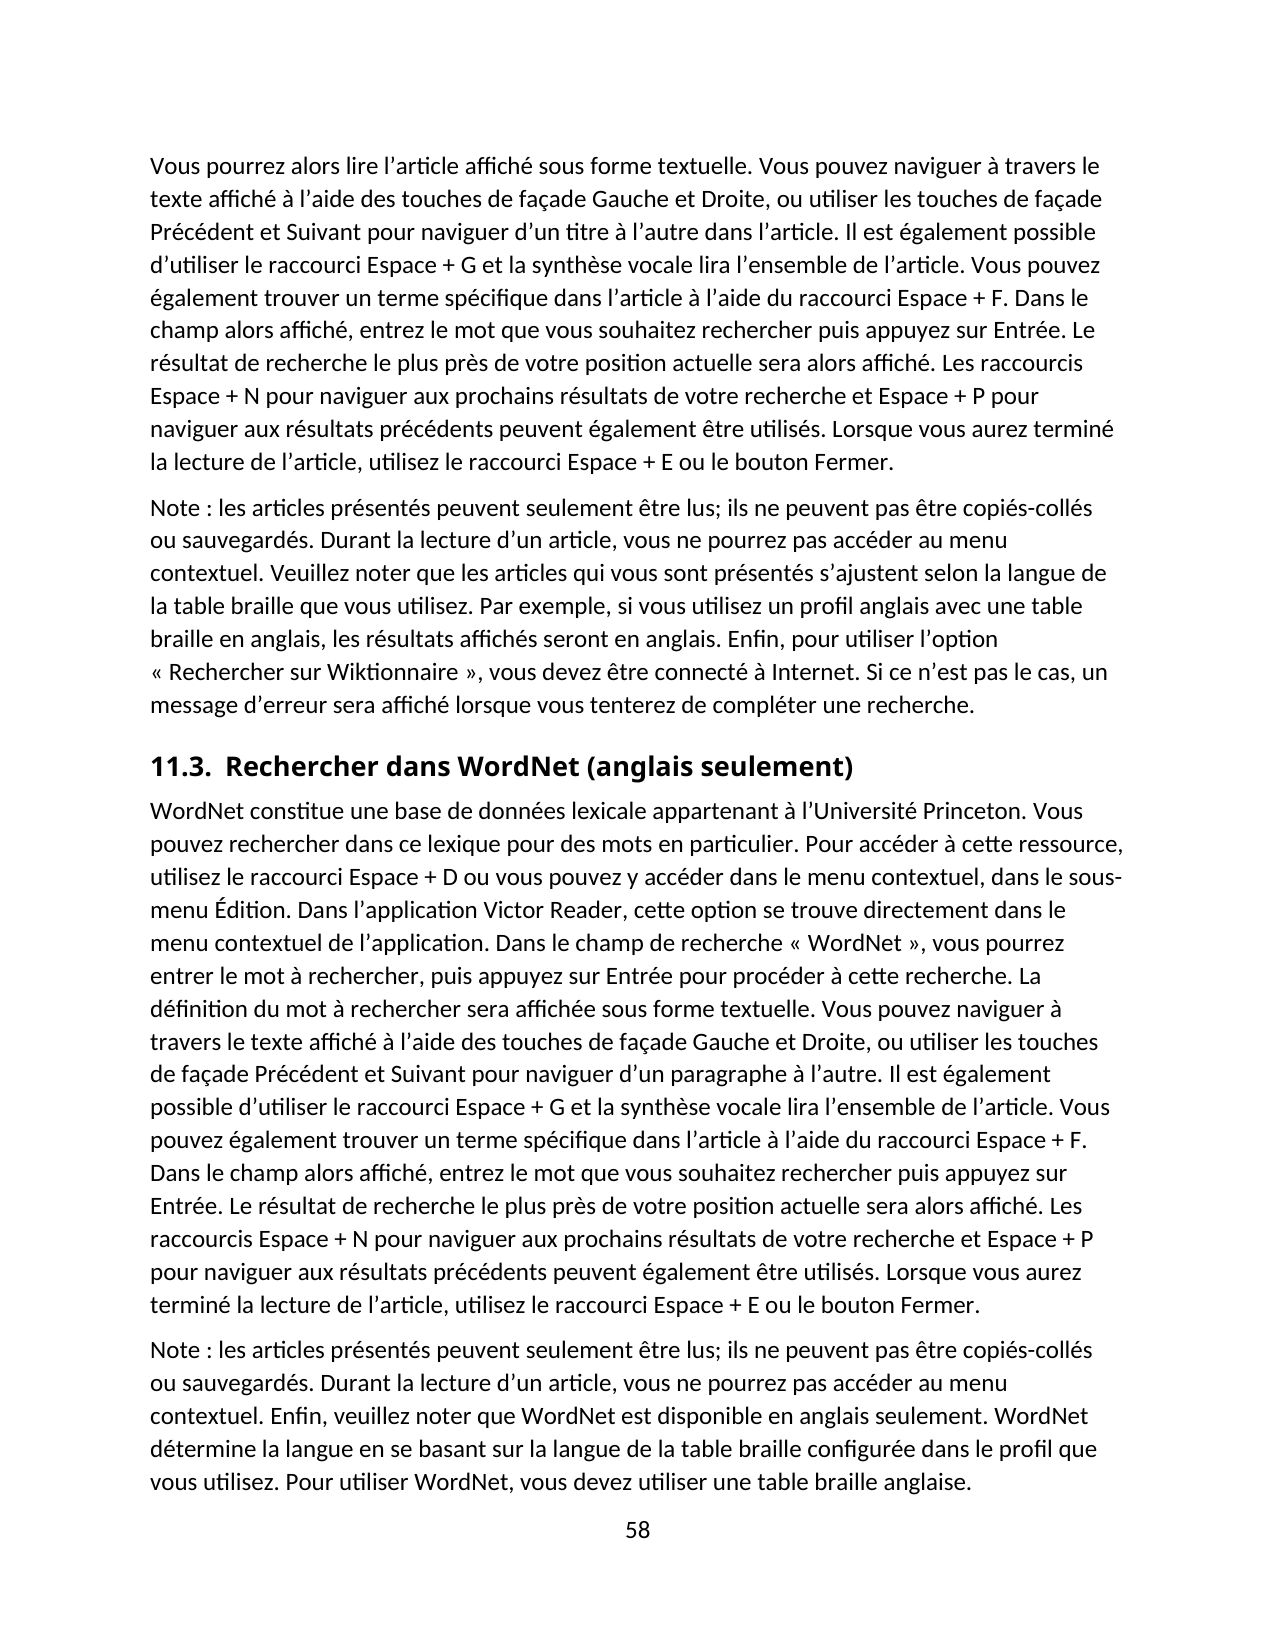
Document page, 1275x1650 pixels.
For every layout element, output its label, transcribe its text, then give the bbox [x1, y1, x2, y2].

subtitle Rechercher dans WordNet (anglais seulement) [150, 747, 1125, 784]
text Note : les articles présentés peuvent seulement être lus; ils ne peuvent pas être copiés-collés ou sauvegardés. Durant la lecture d’un article, vous ne pourrez pas accéder au menu contextuel. Enfin, veuillez noter que WordNet est disponible en anglais seulement. WordNet détermine la langue en se basant sur la langue de la table braille configurée dans le profil que vous utilisez. Pour utiliser WordNet, vous devez utiliser une table braille anglaise. [150, 1334, 1125, 1497]
text WordNet constitue une base de données lexicale appartenant à l’Université Princeton. Vous pouvez rechercher dans ce lexique pour des mots en particulier. Pour accéder à cette ressource, utilisez le raccourci Espace + D ou vous pouvez y accéder dans le menu contextuel, dans le sous-menu Édition. Dans l’application Victor Reader, cette option se trouve directement dans le menu contextuel de l’application. Dans le champ de recherche « WordNet », vous pourrez entrer le mot à rechercher, puis appuyez sur Entrée pour procéder à cette recherche. La définition du mot à rechercher sera affichée sous forme textuelle. Vous pouvez naviguer à travers le texte affiché à l’aide des touches de façade Gauche et Droite, ou utiliser les touches de façade Précédent et Suivant pour naviguer d’un paragraphe à l’autre. Il est également possible d’utiliser le raccourci Espace + G et la synthèse vocale lira l’ensemble de l’article. Vous pouvez également trouver un terme spécifique dans l’article à l’aide du raccourci Espace + F. Dans le champ alors affiché, entrez le mot que vous souhaitez rechercher puis appuyez sur Entrée. Le résultat de recherche le plus près de votre position actuelle sera alors affiché. Les raccourcis Espace + N pour naviguer aux prochains résultats de votre recherche et Espace + P pour naviguer aux résultats précédents peuvent également être utilisés. Lorsque vous aurez terminé la lecture de l’article, utilisez le raccourci Espace + E ou le bouton Fermer. [150, 795, 1125, 1319]
text Note : les articles présentés peuvent seulement être lus; ils ne peuvent pas être copiés-collés ou sauvegardés. Durant la lecture d’un article, vous ne pourrez pas accéder au menu contextuel. Veuillez noter que les articles qui vous sont présentés s’ajustent selon la langue de la table braille que vous utilisez. Par exemple, si vous utilisez un profil anglais avec une table braille en anglais, les résultats affichés seront en anglais. Enfin, pour utiliser l’option « Rechercher sur Wiktionnaire », vous devez être connecté à Internet. Si ce n’est pas le cas, un message d’erreur sera affiché lorsque vous tenterez de compléter une recherche. [150, 492, 1125, 720]
text Vous pourrez alors lire l’article affiché sous forme textuelle. Vous pouvez naviguer à travers le texte affiché à l’aide des touches de façade Gauche et Droite, ou utiliser les touches de façade Précédent et Suivant pour naviguer d’un titre à l’autre dans l’article. Il est également possible d’utiliser le raccourci Espace + G et la synthèse vocale lira l’ensemble de l’article. Vous pouvez également trouver un terme spécifique dans l’article à l’aide du raccourci Espace + F. Dans le champ alors affiché, entrez le mot que vous souhaitez rechercher puis appuyez sur Entrée. Le résultat de recherche le plus près de votre position actuelle sera alors affiché. Les raccourcis Espace + N pour naviguer aux prochains résultats de votre recherche et Espace + P pour naviguer aux résultats précédents peuvent également être utilisés. Lorsque vous aurez terminé la lecture de l’article, utilisez le raccourci Espace + E ou le bouton Fermer. [150, 150, 1125, 477]
